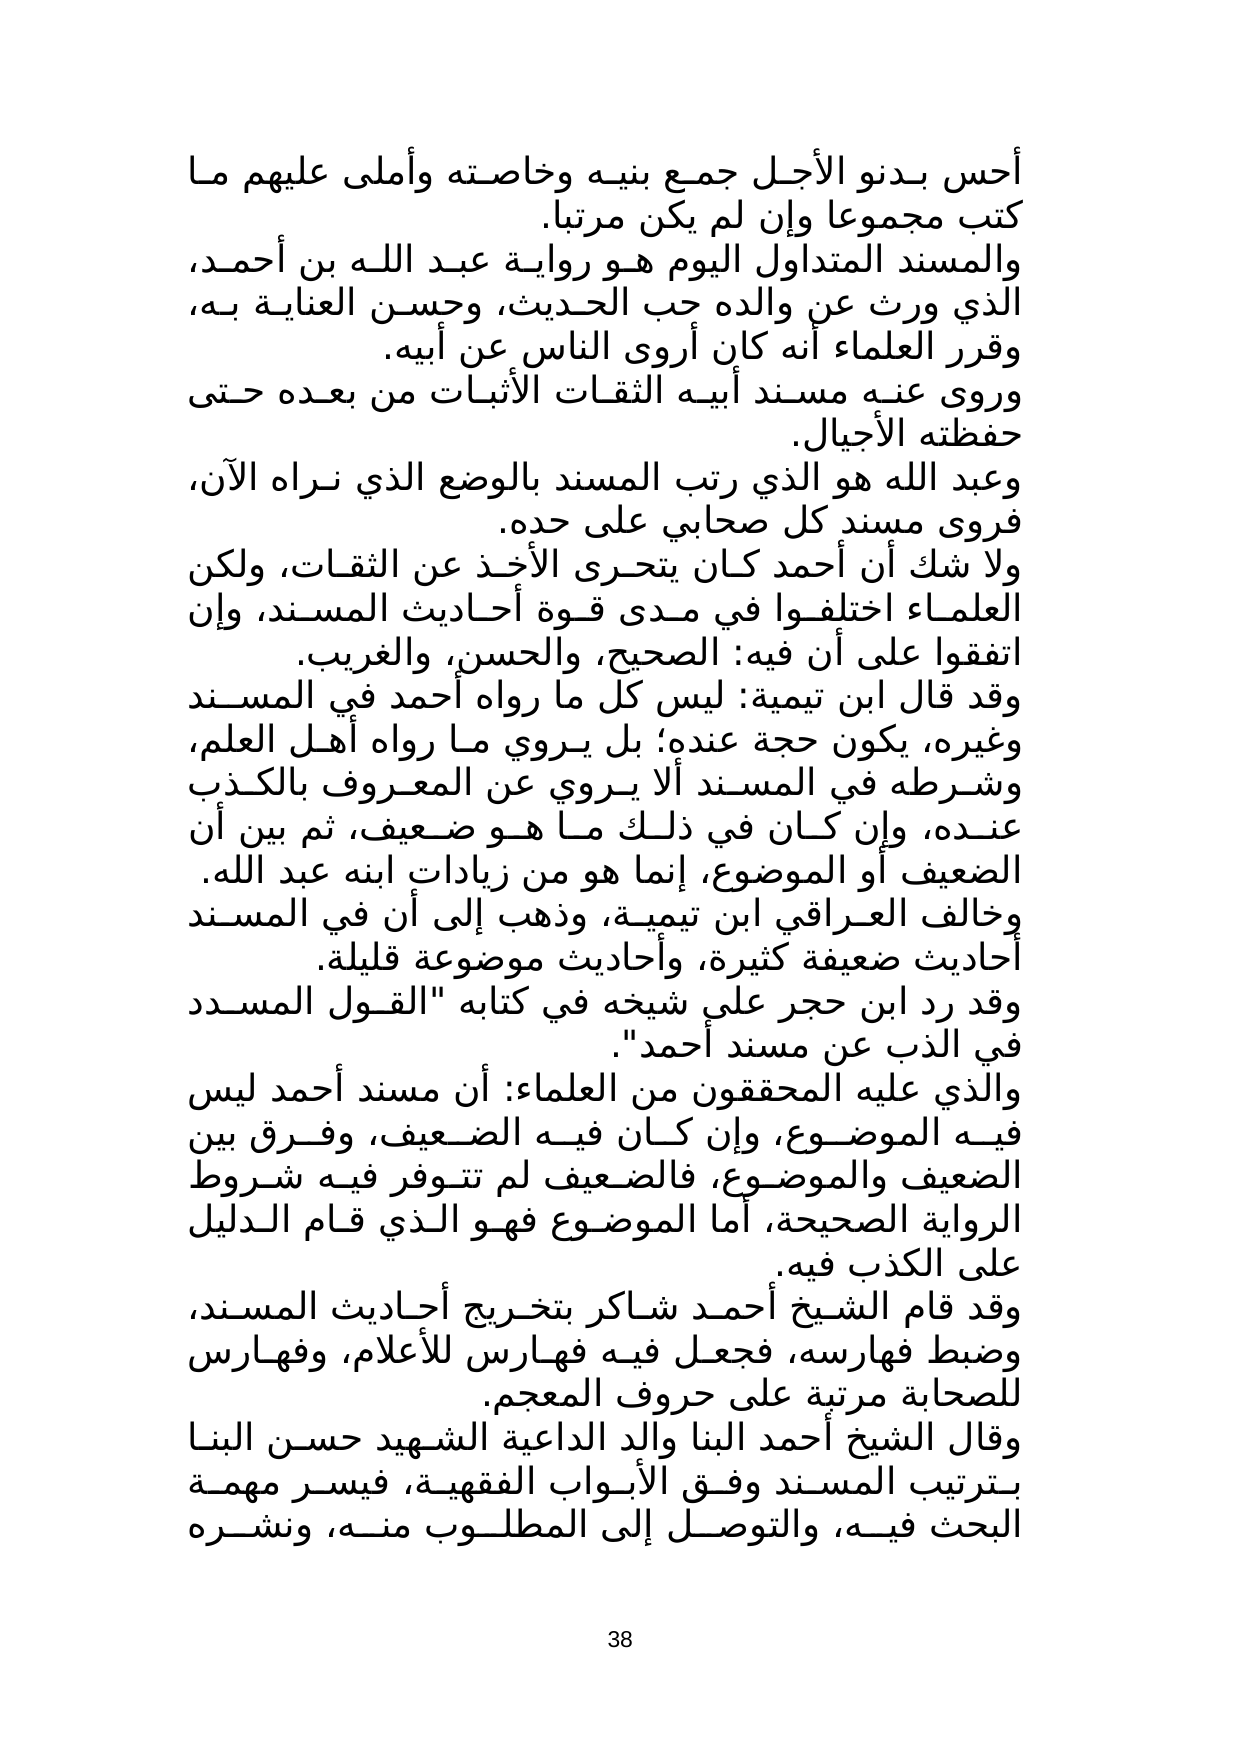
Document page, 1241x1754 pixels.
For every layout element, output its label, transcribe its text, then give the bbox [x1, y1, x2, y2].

text وعبد الله هو الذي رتب المسند بالوضع الذي نراه الآن، فروى مسند كل صحابي على حده. [187, 456, 1023, 543]
text والذي عليه المحققون من العلماء: أن مسند أحمد ليس فيه الموضوع، وإن كان فيه الضعيف، وفرق بين الضعيف والموضوع، فالضعيف لم تتوفر فيه شروط الرواية الصحيحة، أما الموضوع فهو الذي قام الدليل على الكذب فيه. [187, 1067, 1023, 1285]
text وروى عنه مسند أبيه الثقات الأثبات من بعده حتى حفظته الأجيال. [187, 368, 1023, 456]
text ولا شك أن أحمد كان يتحرى الأخذ عن الثقات، ولكن العلماء اختلفوا في مدى قوة أحاديث المسند، وإن اتفقوا على أن فيه: الصحيح، والحسن، والغريب. [187, 543, 1023, 674]
text وقد رد ابن حجر على شيخه في كتابه "القول المسدد في الذب عن مسند أحمد". [187, 979, 1023, 1067]
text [187, 1416, 1023, 1547]
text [187, 150, 1023, 237]
text وقد قام الشيخ أحمد شاكر بتخريج أحاديث المسند، وضبط فهارسه، فجعل فيه فهارس للأعلام، وفهارس للصحابة مرتبة على حروف المعجم. [187, 1285, 1023, 1416]
text وخالف العراقي ابن تيمية، وذهب إلى أن في المسند أحاديث ضعيفة كثيرة، وأحاديث موضوعة قليلة. [187, 892, 1023, 979]
text والمسند المتداول اليوم هو رواية عبد الله بن أحمد، الذي ورث عن والده حب الحديث، وحسن العناية به، وقرر العلماء أنه كان أروى الناس عن أبيه. [187, 237, 1023, 368]
text وقد قال ابن تيمية: ليس كل ما رواه أحمد في المسند وغيره، يكون حجة عنده؛ بل يروي ما رواه أهل العلم، وشرطه في المسند ألا يروي عن المعروف بالكذب عنده، وإن كان في ذلك ما هو ضعيف، ثم بين أن الضعيف أو الموضوع، إنما هو من زيادات ابنه عبد الله. [187, 674, 1023, 892]
